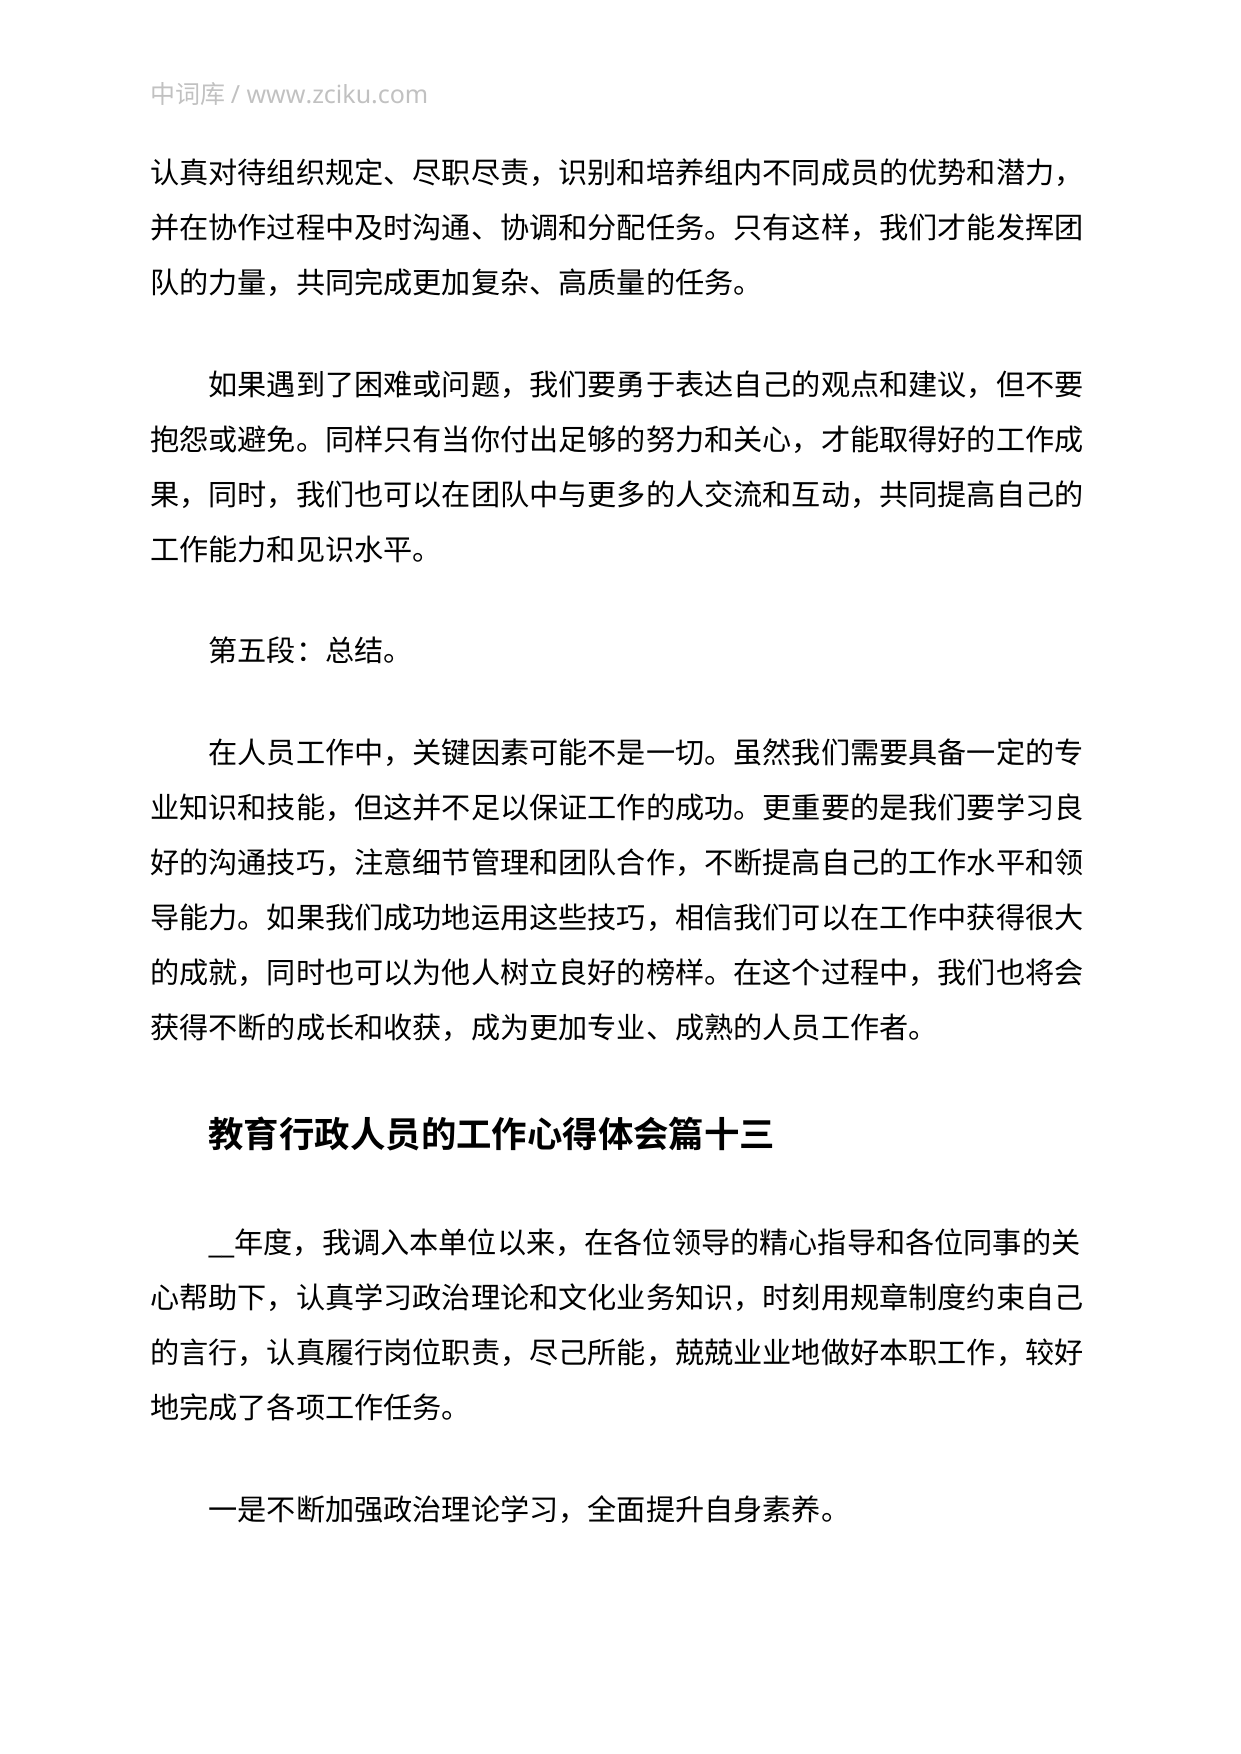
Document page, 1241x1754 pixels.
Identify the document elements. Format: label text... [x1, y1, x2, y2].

text 如果遇到了困难或问题，我们要勇于表达自己的观点和建议，但不要抱怨或避免。同样只有当你付出足够的努力和关心，才能取得好的工作成果，同时，我们也可以在团队中与更多的人交流和互动，共同提高自己的工作能力和见识水平。 [150, 362, 1090, 568]
text 教育行政人员的工作心得体会篇十三 [150, 1106, 1090, 1157]
text 一是不断加强政治理论学习，全面提升自身素养。 [150, 1486, 1090, 1528]
text 在人员工作中，关键因素可能不是一切。虽然我们需要具备一定的专业知识和技能，但这并不足以保证工作的成功。更重要的是我们要学习良好的沟通技巧，注意细节管理和团队合作，不断提高自己的工作水平和领导能力。如果我们成功地运用这些技巧，相信我们可以在工作中获得很大的成就，同时也可以为他人树立良好的榜样。在这个过程中，我们也将会获得不断的成长和收获，成为更加专业、成熟的人员工作者。 [150, 730, 1090, 1047]
text __年度，我调入本单位以来，在各位领导的精心指导和各位同事的关心帮助下，认真学习政治理论和文化业务知识，时刻用规章制度约束自己的言行，认真履行岗位职责，尽己所能，兢兢业业地做好本职工作，较好地完成了各项工作任务。 [150, 1219, 1090, 1427]
text 第五段：总结。 [150, 628, 1090, 670]
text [150, 150, 1090, 302]
